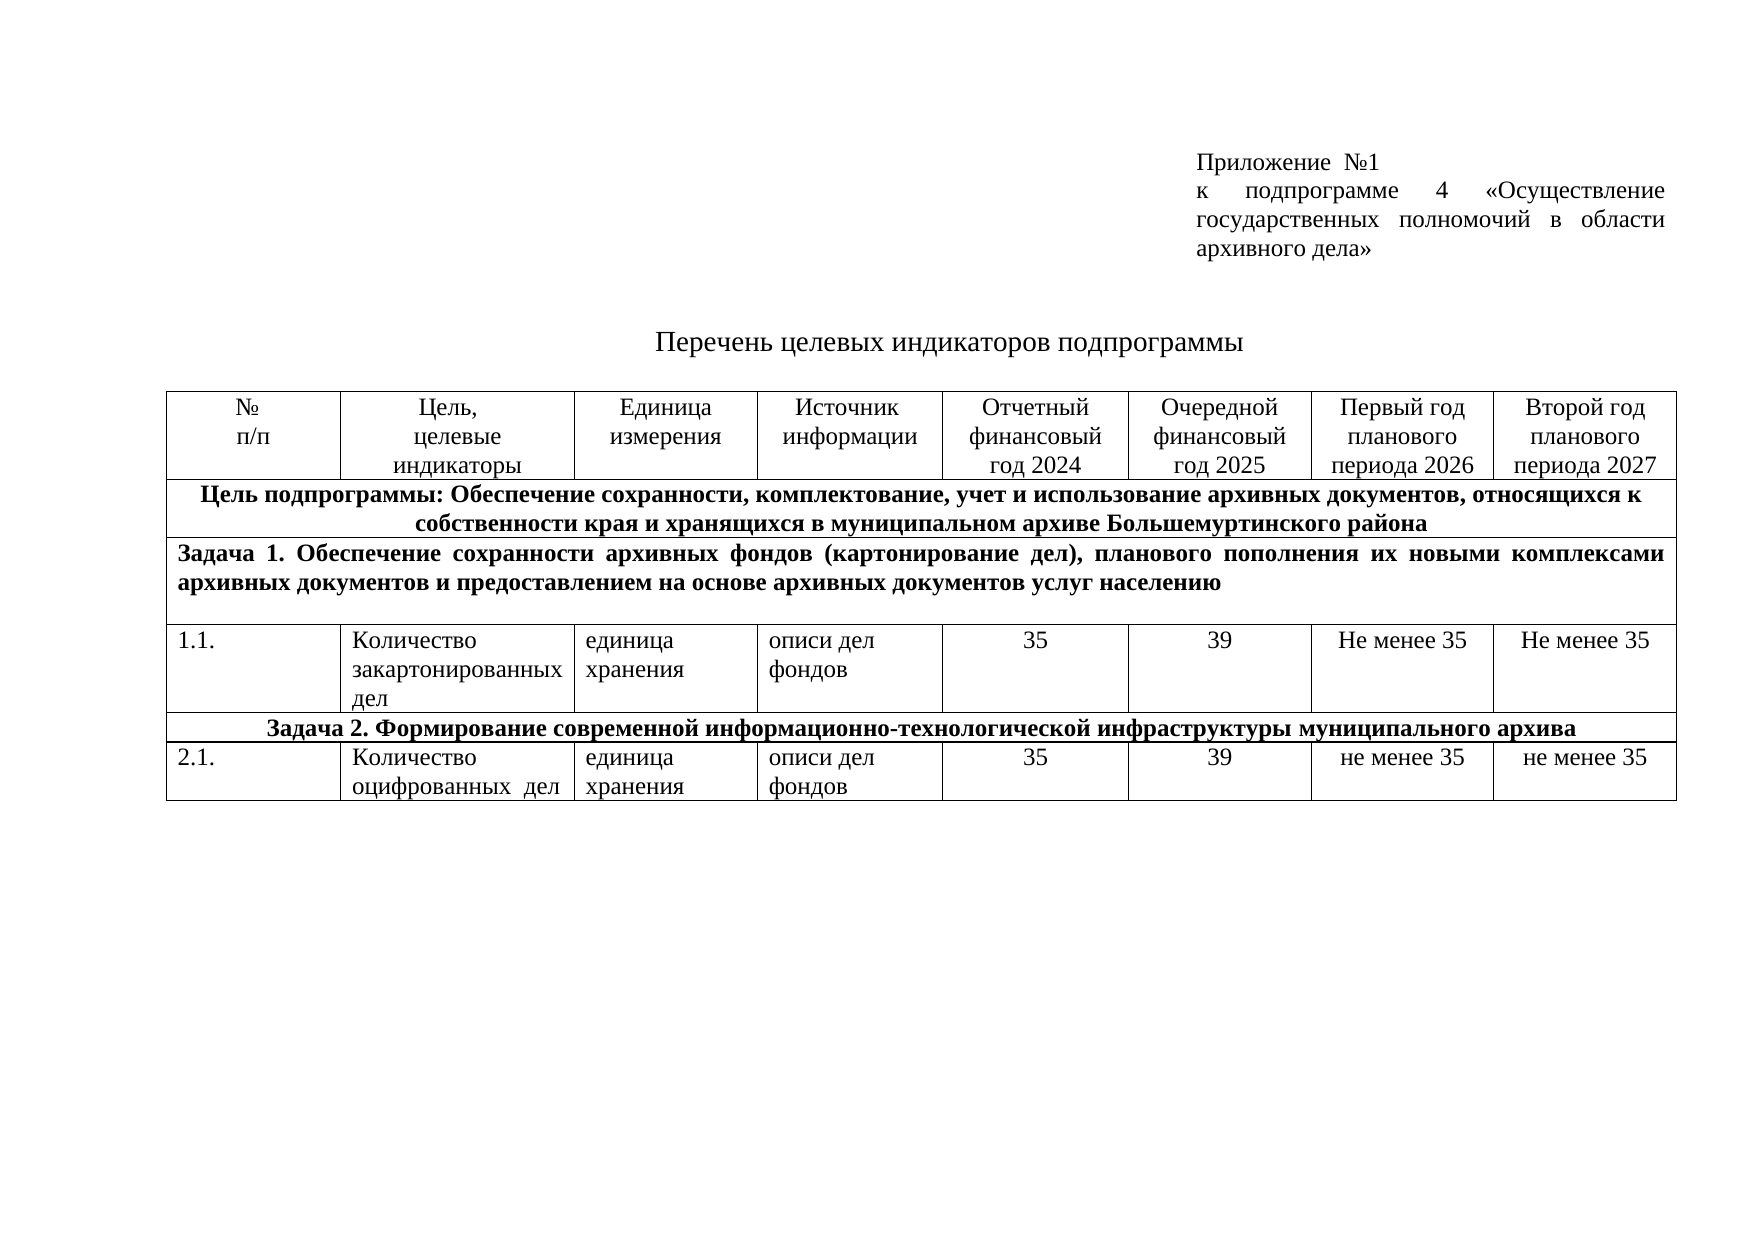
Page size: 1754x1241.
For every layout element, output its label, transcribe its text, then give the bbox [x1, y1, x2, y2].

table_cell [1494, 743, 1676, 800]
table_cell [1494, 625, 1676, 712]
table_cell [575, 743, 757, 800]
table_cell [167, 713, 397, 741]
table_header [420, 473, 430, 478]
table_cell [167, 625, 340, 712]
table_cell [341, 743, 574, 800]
text Приложение №1 [1196, 147, 1665, 176]
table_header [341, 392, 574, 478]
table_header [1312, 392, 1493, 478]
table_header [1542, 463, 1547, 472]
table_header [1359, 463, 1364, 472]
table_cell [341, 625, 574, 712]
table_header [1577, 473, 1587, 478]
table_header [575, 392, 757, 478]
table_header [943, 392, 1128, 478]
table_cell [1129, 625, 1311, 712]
text к подпрограмме 4 «Осуществление государственных полномочий в области архивного дела» [1196, 176, 1665, 262]
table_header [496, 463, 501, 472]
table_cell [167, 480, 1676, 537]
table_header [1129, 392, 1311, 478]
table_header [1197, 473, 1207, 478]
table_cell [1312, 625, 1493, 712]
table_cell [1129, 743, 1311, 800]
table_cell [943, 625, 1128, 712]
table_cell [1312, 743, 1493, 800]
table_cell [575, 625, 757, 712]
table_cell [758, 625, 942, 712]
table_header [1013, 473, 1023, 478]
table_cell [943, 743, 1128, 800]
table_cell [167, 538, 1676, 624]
text Перечень целевых индикаторов подпрограммы [177, 324, 1665, 358]
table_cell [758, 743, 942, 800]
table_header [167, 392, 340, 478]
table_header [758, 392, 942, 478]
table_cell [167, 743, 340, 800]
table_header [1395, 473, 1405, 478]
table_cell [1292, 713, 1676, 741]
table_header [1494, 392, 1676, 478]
